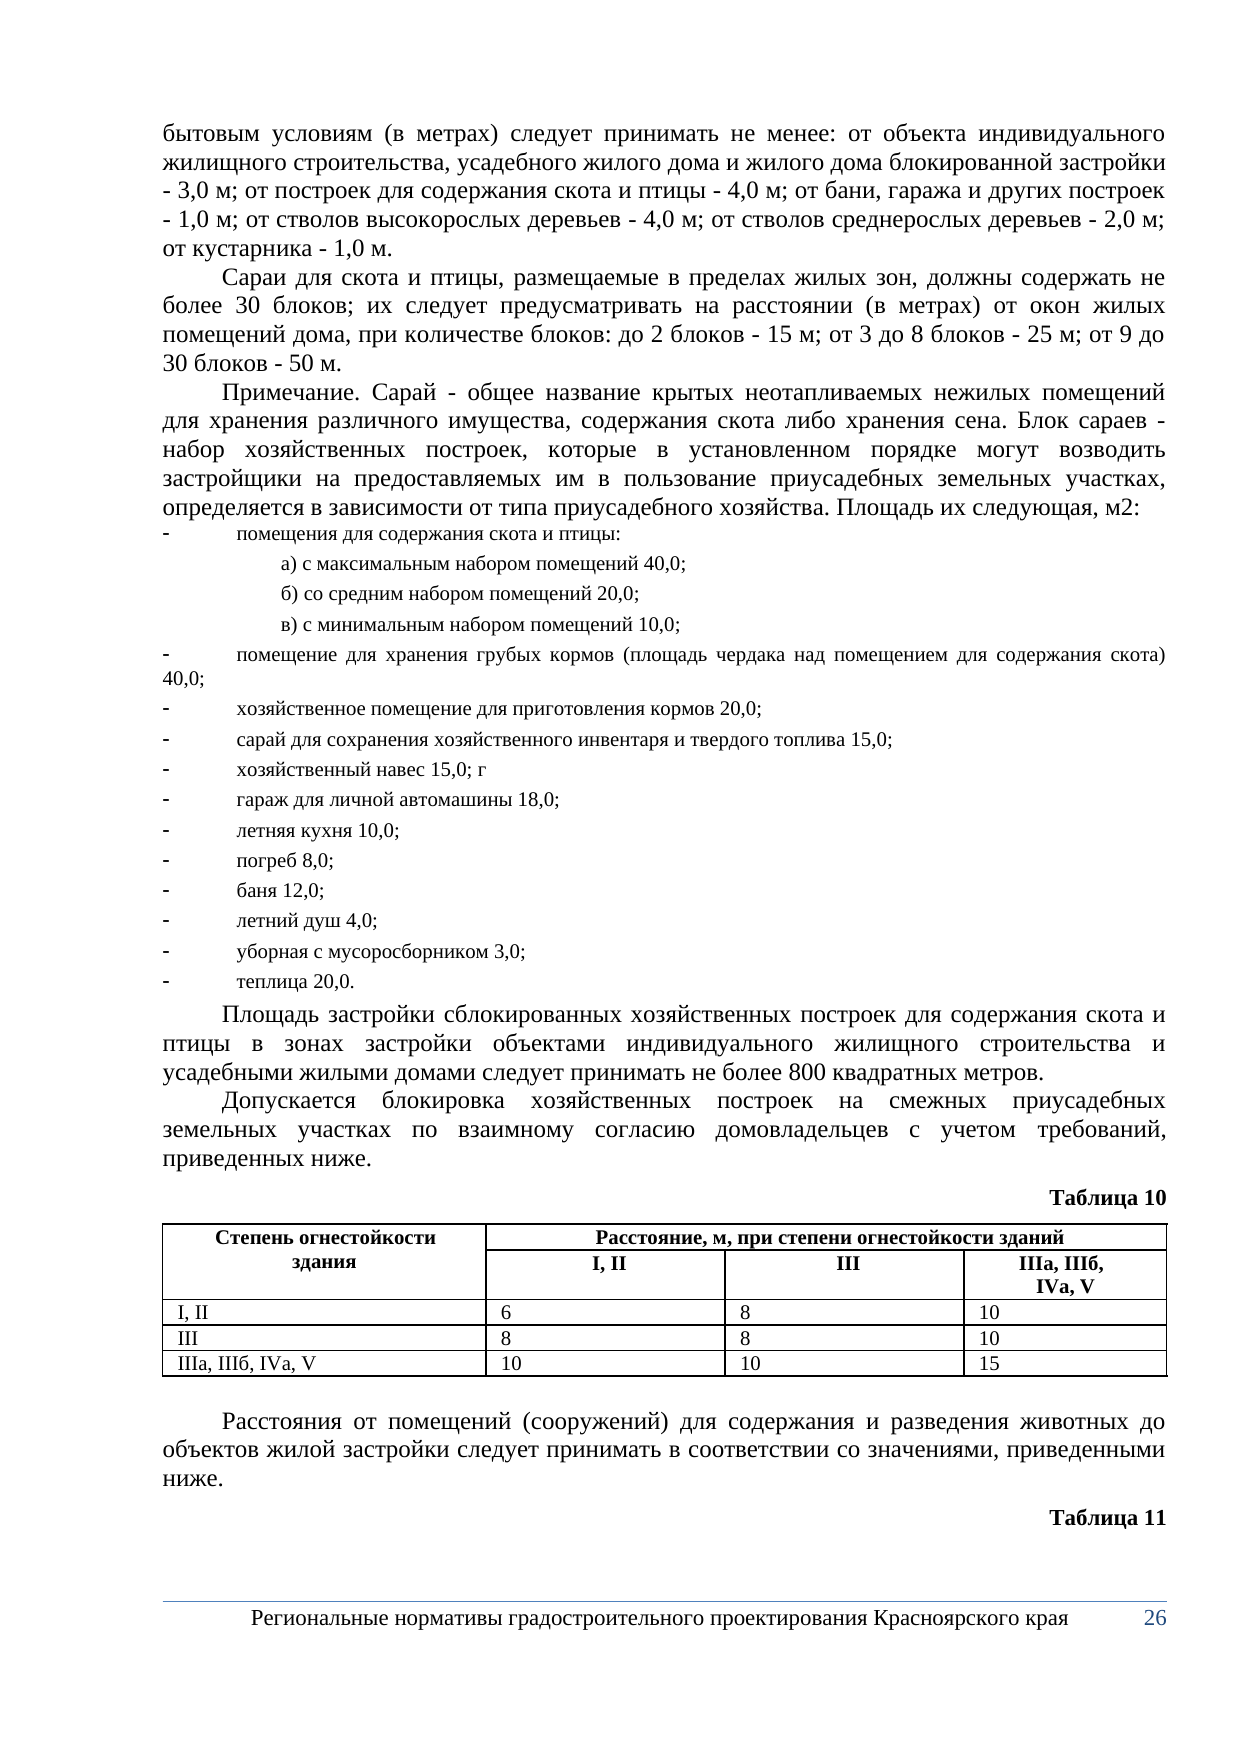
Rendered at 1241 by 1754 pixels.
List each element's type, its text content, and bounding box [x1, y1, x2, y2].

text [162, 118, 1167, 262]
list гараж для личной автомашины 18,0; [162, 787, 1167, 811]
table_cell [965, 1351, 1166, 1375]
text Расстояния от помещений (сооружений) для содержания и разведения животных до объектов жилой застройки следует принимать в соответствии со значениями, приведенными ниже. [162, 1406, 1167, 1492]
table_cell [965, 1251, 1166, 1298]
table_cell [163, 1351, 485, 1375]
list в) с минимальным набором помещений 10,0; [281, 612, 1167, 636]
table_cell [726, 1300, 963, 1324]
text Таблица 10 [162, 1184, 1167, 1211]
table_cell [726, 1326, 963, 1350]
list помещения для содержания скота и птицы: [162, 521, 1167, 545]
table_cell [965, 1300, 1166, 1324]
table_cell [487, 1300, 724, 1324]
list уборная с мусоросборником 3,0; [162, 939, 1167, 963]
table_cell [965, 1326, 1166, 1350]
text Сараи для скота и птицы, размещаемые в пределах жилых зон, должны содержать не более 30 блоков; их следует предусматривать на расстоянии (в метрах) от окон жилых помещений дома, при количестве блоков: до 2 блоков - 15 м; от 3 до 8 блоков - 25 м; от 9 до 30 блоков - 50 м. [162, 262, 1167, 377]
list б) со средним набором помещений 20,0; [281, 581, 1167, 605]
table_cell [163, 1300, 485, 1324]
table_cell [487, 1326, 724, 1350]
list помещение для хранения грубых кормов (площадь чердака над помещением для содержания скота) 40,0; [162, 642, 1167, 690]
list хозяйственный навес 15,0; г [162, 757, 1167, 781]
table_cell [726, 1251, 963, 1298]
list хозяйственное помещение для приготовления кормов 20,0; [162, 696, 1167, 720]
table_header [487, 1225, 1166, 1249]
text Площадь застройки сблокированных хозяйственных построек для содержания скота и птицы в зонах застройки объектами индивидуального жилищного строительства и усадебными жилыми домами следует принимать не более 800 квадратных метров. [162, 999, 1167, 1086]
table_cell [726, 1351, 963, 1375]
list баня 12,0; [162, 878, 1167, 902]
list а) с максимальным набором помещений 40,0; [281, 551, 1167, 575]
list теплица 20,0. [162, 969, 1167, 993]
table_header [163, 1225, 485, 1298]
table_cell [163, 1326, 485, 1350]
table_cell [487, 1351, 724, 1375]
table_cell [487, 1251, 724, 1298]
list погреб 8,0; [162, 848, 1167, 872]
text Допускается блокировка хозяйственных построек на смежных приусадебных земельных участках по взаимному согласию домовладельцев с учетом требований, приведенных ниже. [162, 1086, 1167, 1172]
list летняя кухня 10,0; [162, 817, 1167, 842]
text Примечание. Сарай - общее название крытых неотапливаемых нежилых помещений для хранения различного имущества, содержания скота либо хранения сена. Блок сараев - набор хозяйственных построек, которые в установленном порядке могут возводить застройщики на предоставляемых им в пользование приусадебных земельных участках, определяется в зависимости от типа приусадебного хозяйства. Площадь их следующая, м2: [162, 377, 1167, 521]
list летний душ 4,0; [162, 908, 1167, 932]
text Таблица 11 [162, 1504, 1167, 1531]
list сарай для сохранения хозяйственного инвентаря и твердого топлива 15,0; [162, 727, 1167, 751]
